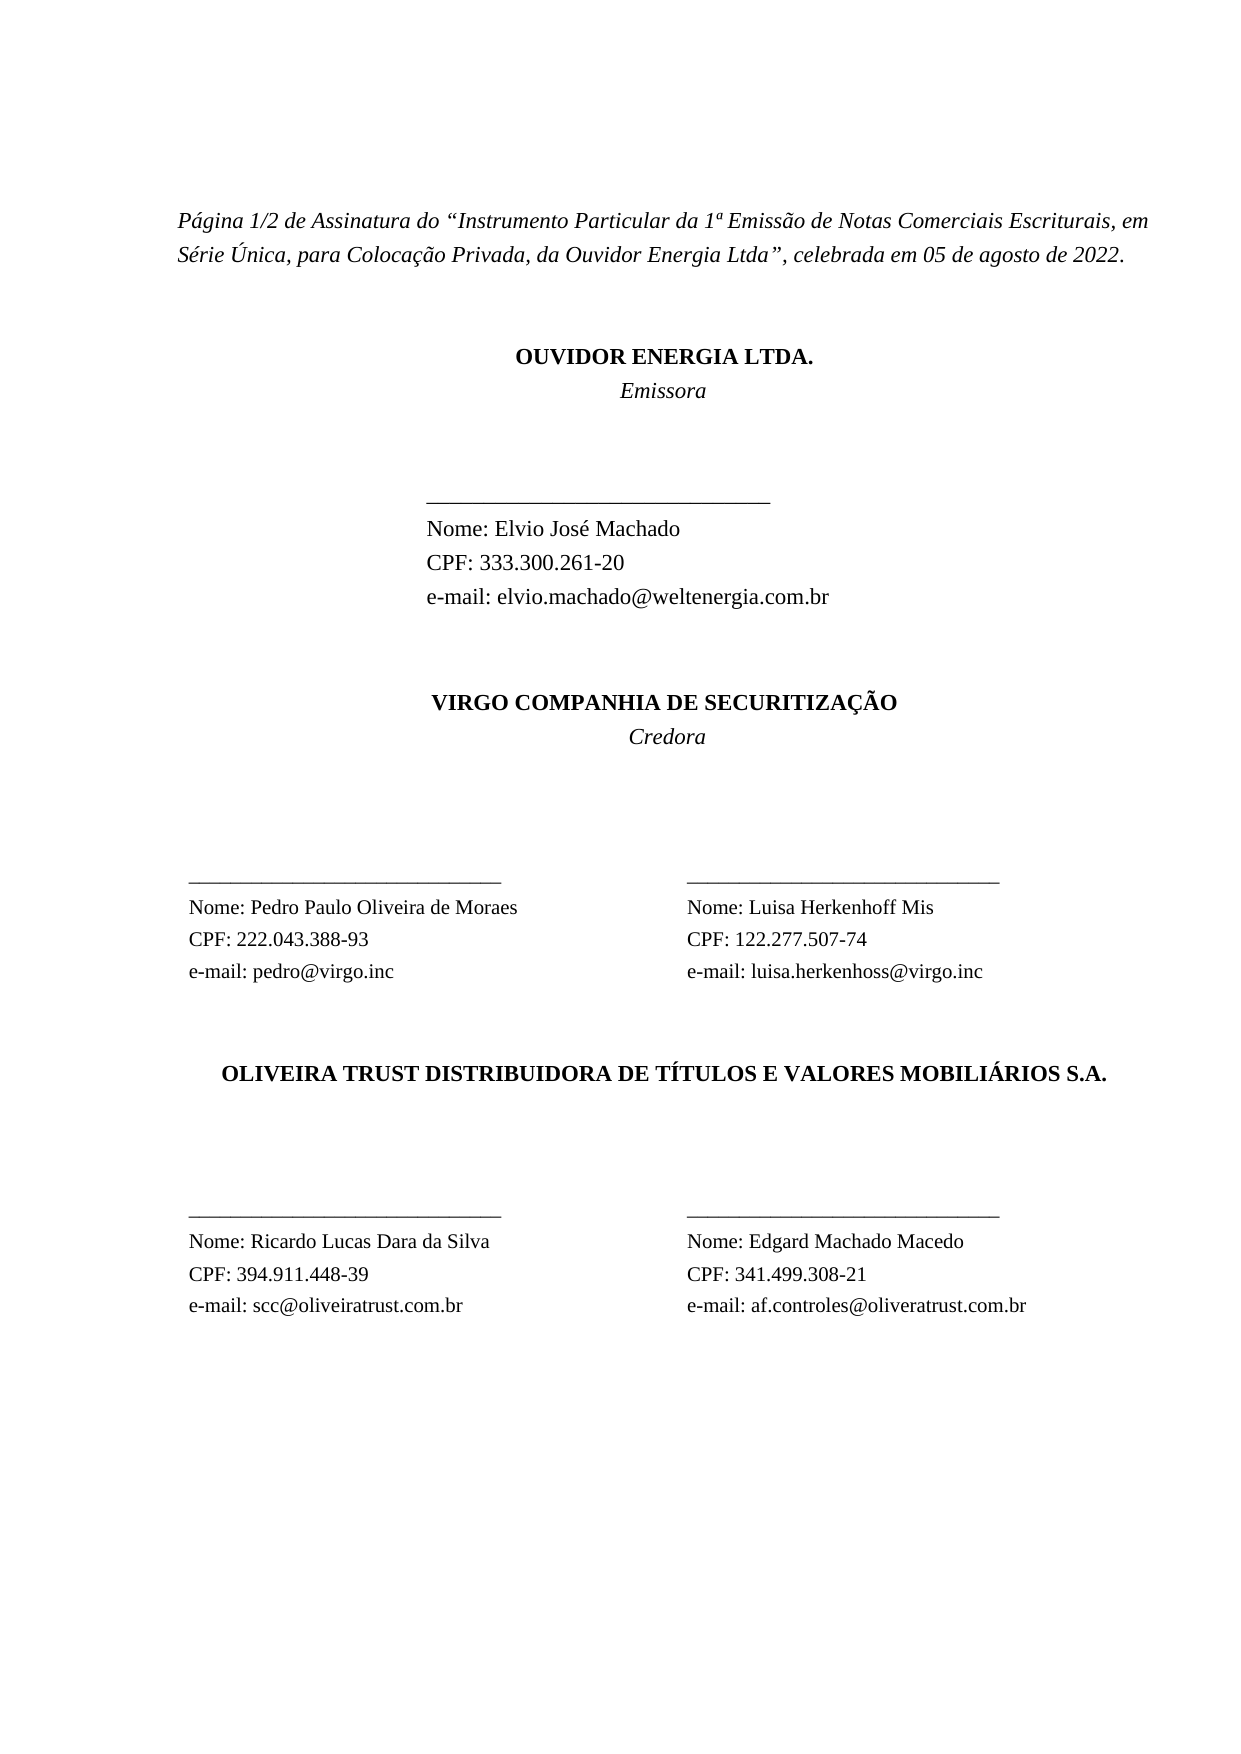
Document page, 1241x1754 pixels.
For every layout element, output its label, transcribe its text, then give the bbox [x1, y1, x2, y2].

text Credora [177, 723, 1152, 749]
text Página 1/2 de Assinatura do “Instrumento Particular da 1ª Emissão de Notas Comerciais Escriturais, em Série Única, para Colocação Privada, da Ouvidor Energia Ltda”, celebrada em 05 de agosto de 2022. [177, 207, 1152, 267]
table_cell Nome: Elvio José Machado CPF: 333.300.261-20 e-mail: elvio.machado@weltenergia.com.br [415, 515, 914, 655]
table_cell Nome: Ricardo Lucas Dara da Silva [177, 1229, 676, 1261]
table_cell Nome: Edgard Machado Macedo [676, 1229, 1104, 1261]
text Emissora [177, 378, 1152, 404]
table_header ______________________________ [177, 862, 676, 895]
table_cell CPF: 122.277.507-74 e-mail: luisa.herkenhoss@virgo.inc [676, 928, 1104, 991]
text OLIVEIRA TRUST DISTRIBUIDORA DE TÍTULOS E VALORES MOBILIÁRIOS S.A. [177, 1059, 1152, 1086]
table_cell Nome: Pedro Paulo Oliveira de Moraes [177, 895, 676, 927]
table_header ______________________________ [676, 862, 1104, 895]
table_cell CPF: 341.499.308-21 e-mail: af.controles@oliveratrust.com.br [676, 1261, 1104, 1325]
table_cell CPF: 394.911.448-39 e-mail: scc@oliveiratrust.com.br [177, 1261, 676, 1325]
table_header ______________________________ [676, 1196, 1104, 1229]
table_header ______________________________ [415, 480, 914, 515]
table_cell CPF: 222.043.388-93 e-mail: pedro@virgo.inc [177, 928, 676, 991]
table_header ______________________________ [177, 1196, 676, 1229]
table_cell Nome: Luisa Herkenhoff Mis [676, 895, 1104, 927]
text VIRGO COMPANHIA DE SECURITIZAÇÃO [177, 689, 1152, 715]
text OUVIDOR ENERGIA LTDA. [177, 343, 1152, 370]
